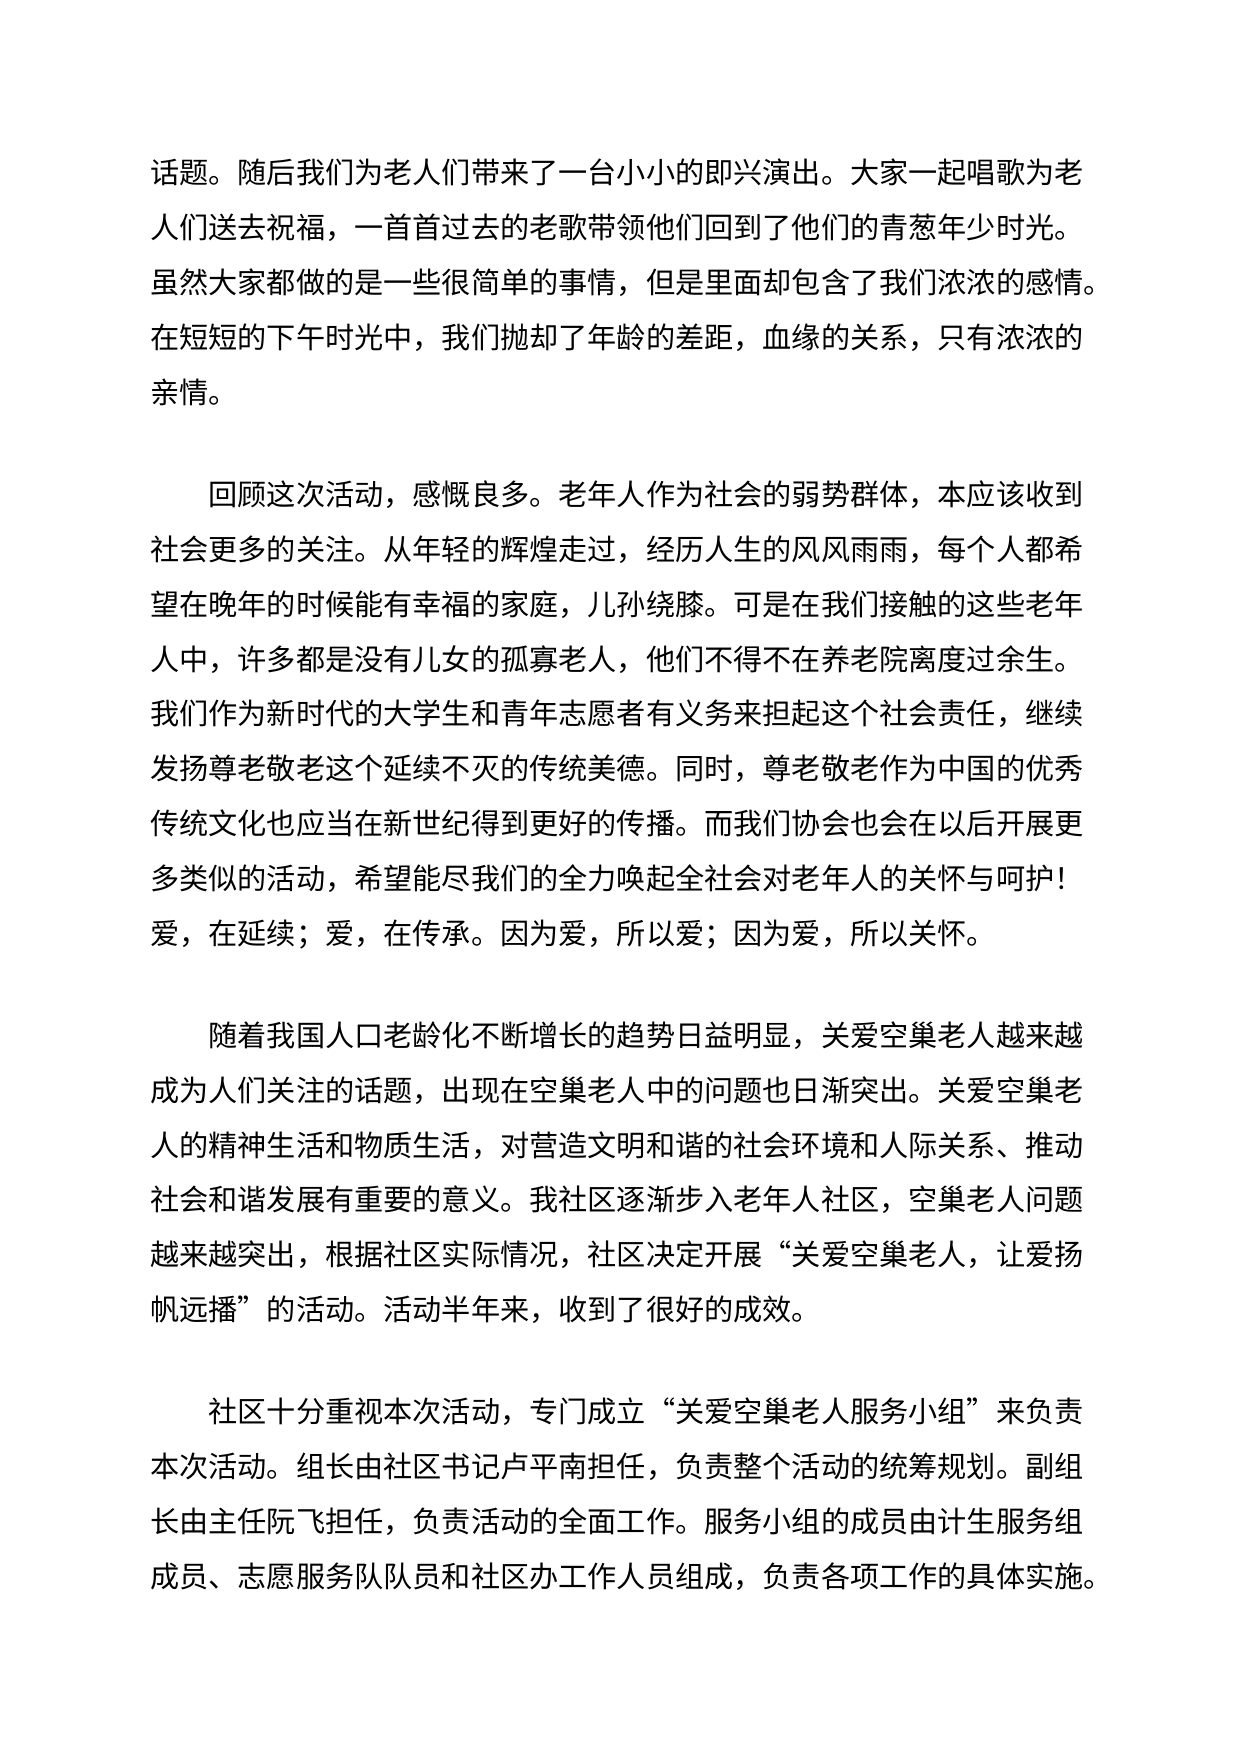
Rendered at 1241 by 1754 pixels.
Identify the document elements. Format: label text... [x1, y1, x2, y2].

text 回顾这次活动，感慨良多。老年人作为社会的弱势群体，本应该收到社会更多的关注。从年轻的辉煌走过，经历人生的风风雨雨，每个人都希望在晚年的时候能有幸福的家庭，儿孙绕膝。可是在我们接触的这些老年人中，许多都是没有儿女的孤寡老人，他们不得不在养老院离度过余生。我们作为新时代的大学生和青年志愿者有义务来担起这个社会责任，继续发扬尊老敬老这个延续不灭的传统美德。同时，尊老敬老作为中国的优秀传统文化也应当在新世纪得到更好的传播。而我们协会也会在以后开展更多类似的活动，希望能尽我们的全力唤起全社会对老年人的关怀与呵护！爱，在延续；爱，在传承。因为爱，所以爱；因为爱，所以关怀。 [150, 471, 1090, 953]
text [150, 1388, 1090, 1596]
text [150, 150, 1090, 412]
text 随着我国人口老龄化不断增长的趋势日益明显，关爱空巢老人越来越成为人们关注的话题，出现在空巢老人中的问题也日渐突出。关爱空巢老人的精神生活和物质生活，对营造文明和谐的社会环境和人际关系、推动社会和谐发展有重要的意义。我社区逐渐步入老年人社区，空巢老人问题越来越突出，根据社区实际情况，社区决定开展“关爱空巢老人，让爱扬帆远播”的活动。活动半年来，收到了很好的成效。 [150, 1012, 1090, 1329]
